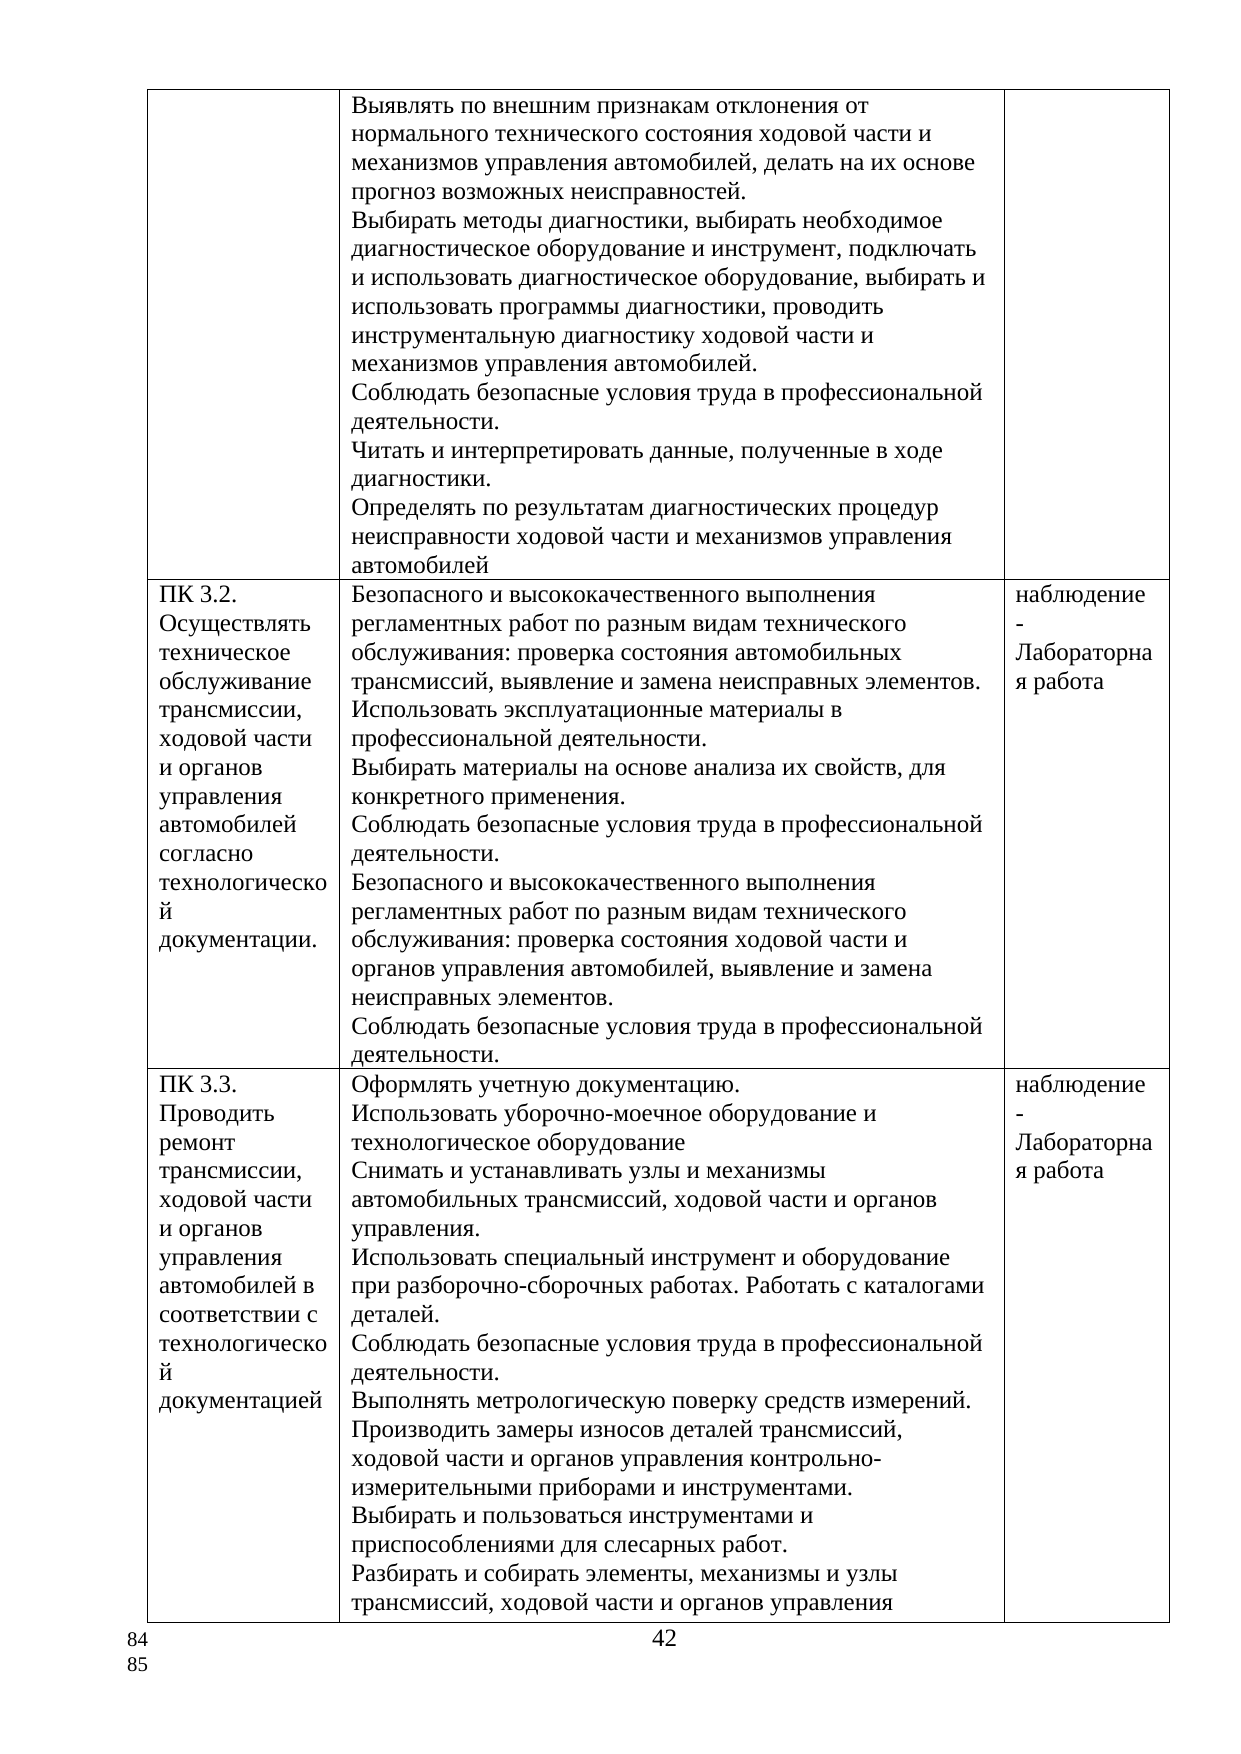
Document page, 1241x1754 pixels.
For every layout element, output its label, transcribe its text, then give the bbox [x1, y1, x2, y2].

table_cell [148, 90, 339, 578]
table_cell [340, 90, 1004, 578]
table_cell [340, 1069, 1004, 1622]
table_cell ПК 3.2. Осуществлять техническое обслуживание трансмиссии, ходовой части и органов управления автомобилей согласно технологической документации. [148, 580, 339, 1068]
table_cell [1005, 90, 1169, 578]
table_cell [148, 1069, 339, 1622]
table_cell наблюдение - Лабораторная работа [1005, 580, 1169, 1068]
table_cell Безопасного и высококачественного выполнения регламентных работ по разным видам технического обслуживания: проверка состояния автомобильных трансмиссий, выявление и замена неисправных элементов. Использовать эксплуатационные материалы в профессиональной деятельности. Выбирать материалы на основе анализа их свойств, для конкретного применения. Соблюдать безопасные условия труда в профессиональной деятельности. Безопасного и высококачественного выполнения регламентных работ по разным видам технического обслуживания: проверка состояния ходовой части и органов управления автомобилей, выявление и замена неисправных элементов. Соблюдать безопасные условия труда в профессиональной деятельности. [340, 580, 1004, 1068]
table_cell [1005, 1069, 1169, 1622]
